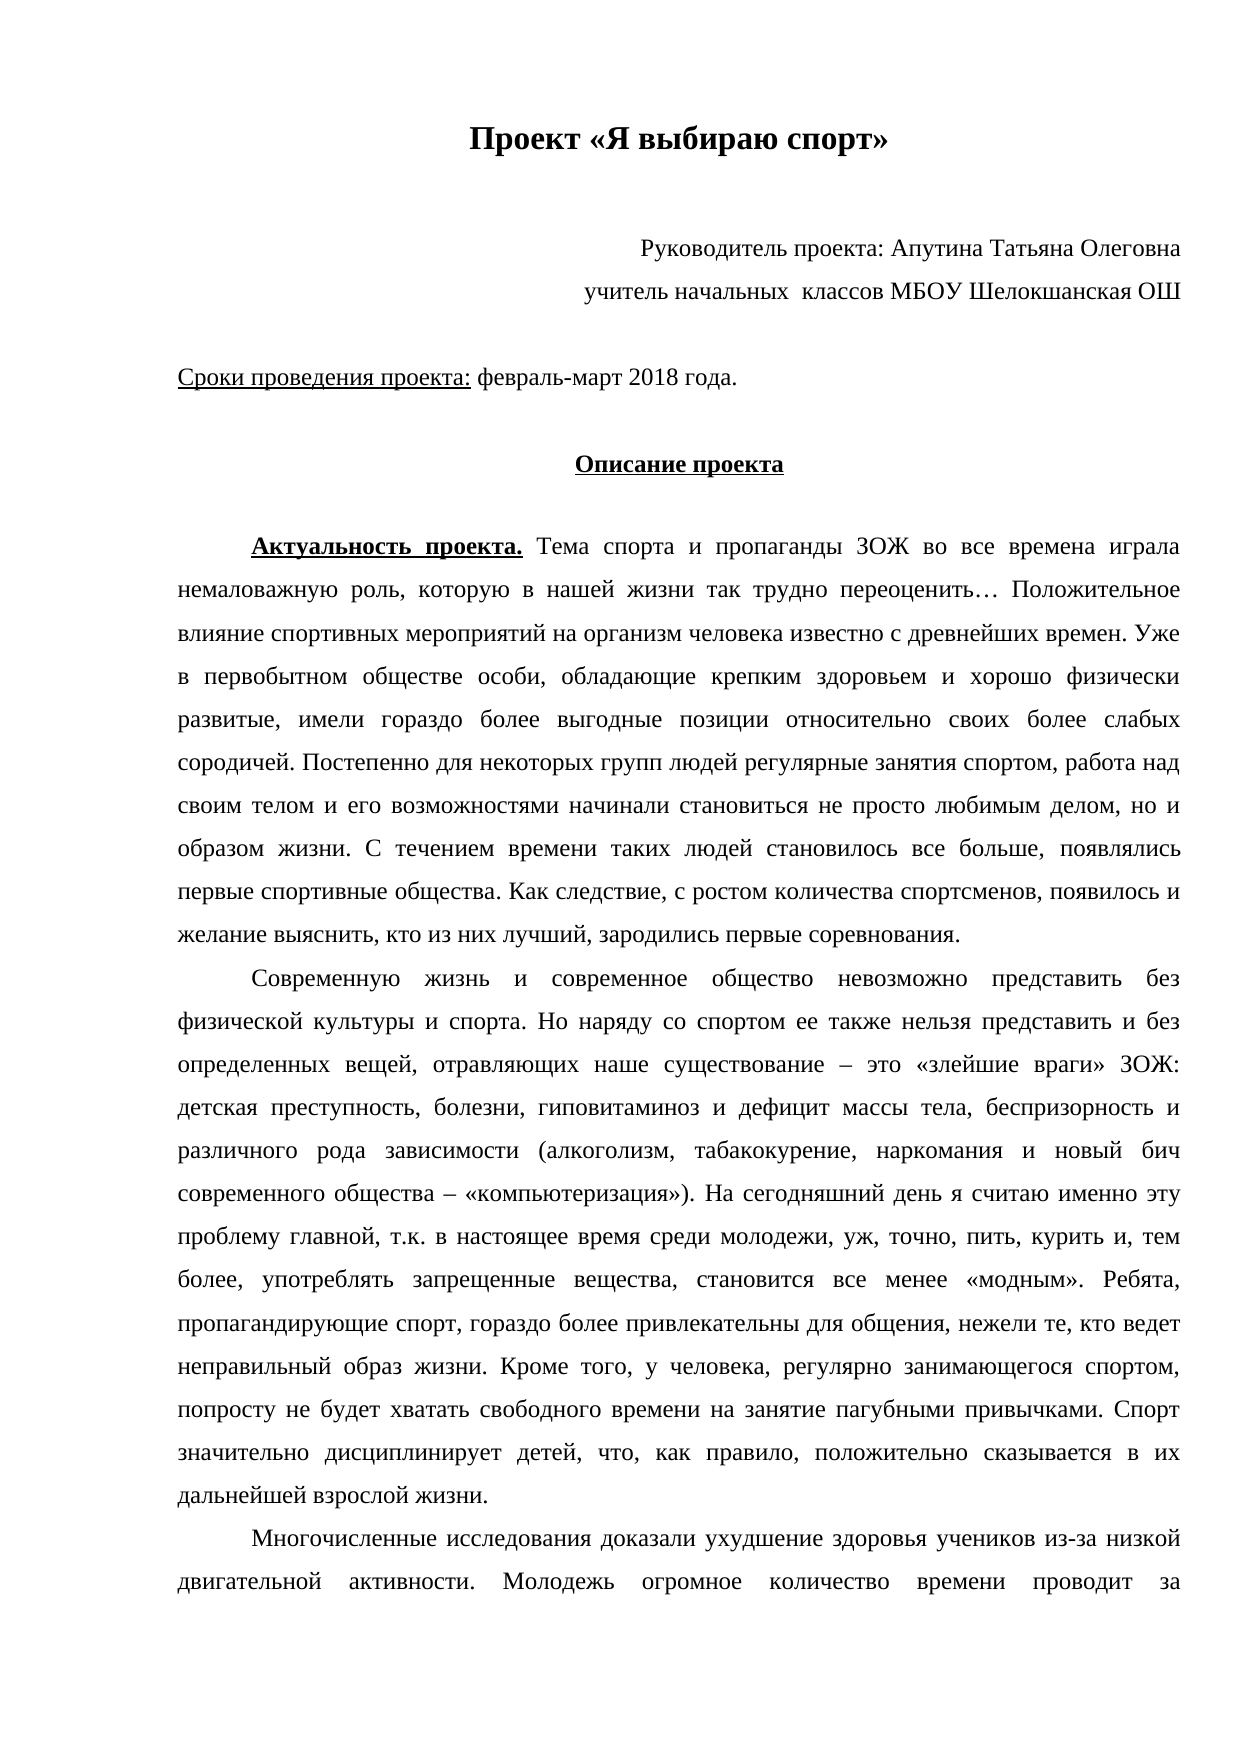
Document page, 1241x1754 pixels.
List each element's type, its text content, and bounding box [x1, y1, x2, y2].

text Сроки проведения проекта: февраль-март 2018 года. [177, 362, 1181, 391]
text Руководитель проекта: Апутина Татьяна Олеговна [177, 233, 1181, 262]
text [177, 1523, 1181, 1595]
text Актуальность проекта. Тема спорта и пропаганды ЗОЖ во все времена играла немаловажную роль, которую в нашей жизни так трудно переоценить… Положительное влияние спортивных мероприятий на организм человека известно с древнейших времен. Уже в первобытном обществе особи, обладающие крепким здоровьем и хорошо физически развитые, имели гораздо более выгодные позиции относительно своих более слабых сородичей. Постепенно для некоторых групп людей регулярные занятия спортом, работа над своим телом и его возможностями начинали становиться не просто любимым делом, но и образом жизни. С течением времени таких людей становилось все больше, появлялись первые спортивные общества. Как следствие, с ростом количества спортсменов, появилось и желание выяснить, кто из них лучший, зародились первые соревнования. [177, 531, 1181, 948]
text Описание проекта [177, 449, 1181, 477]
text Проект «Я выбираю спорт» [177, 118, 1181, 156]
text Современную жизнь и современное общество невозможно представить без физической культуры и спорта. Но наряду со спортом ее также нельзя представить и без определенных вещей, отравляющих наше существование – это «злейшие враги» ЗОЖ: детская преступность, болезни, гиповитаминоз и дефицит массы тела, беспризорность и различного рода зависимости (алкоголизм, табакокурение, наркомания и новый бич современного общества – «компьютеризация»). На сегодняшний день я считаю именно эту проблему главной, т.к. в настоящее время среди молодежи, уж, точно, пить, курить и, тем более, употреблять запрещенные вещества, становится все менее «модным». Ребята, пропагандирующие спорт, гораздо более привлекательны для общения, нежели те, кто ведет неправильный образ жизни. Кроме того, у человека, регулярно занимающегося спортом, попросту не будет хватать свободного времени на занятие пагубными привычками. Спорт значительно дисциплинирует детей, что, как правило, положительно сказывается в их дальнейшей взрослой жизни. [177, 963, 1181, 1509]
text учитель начальных классов МБОУ Шелокшанская ОШ [177, 276, 1181, 305]
